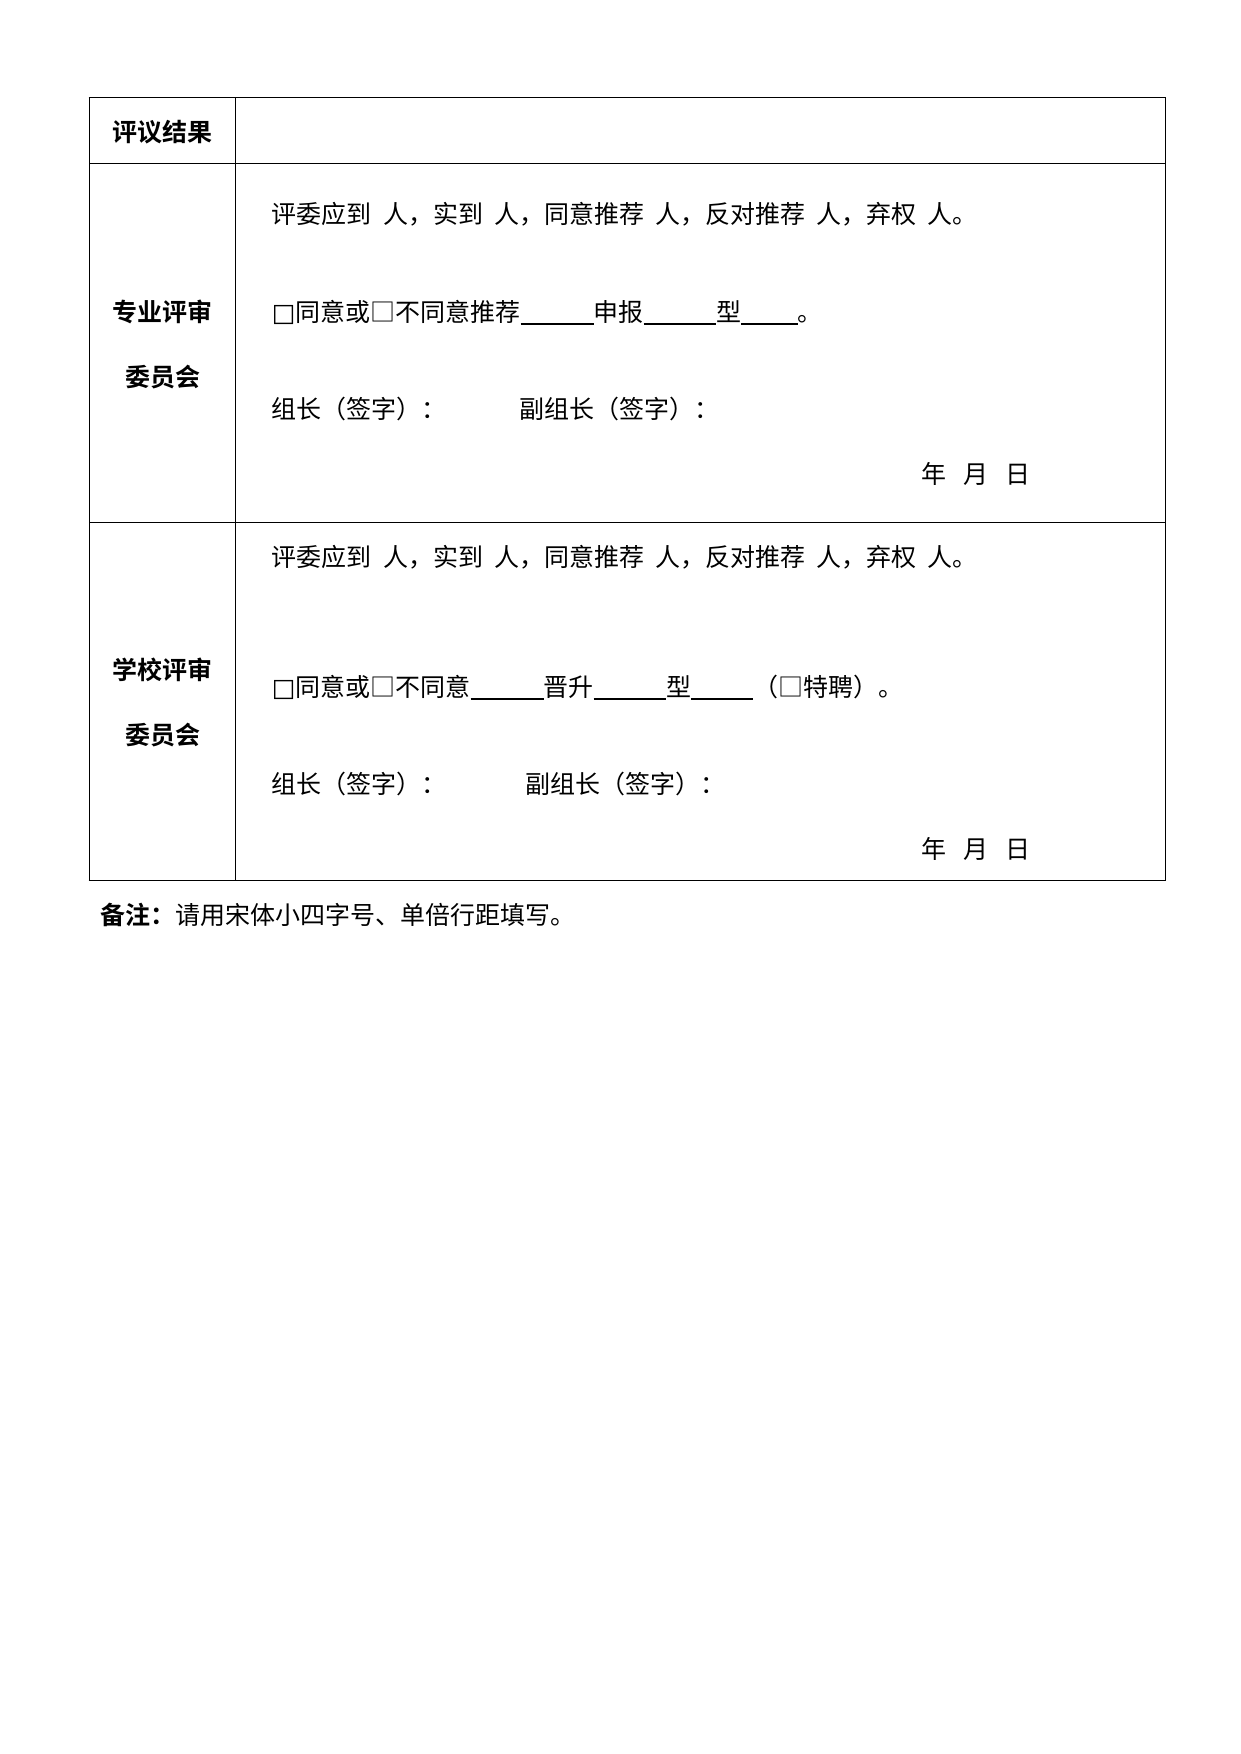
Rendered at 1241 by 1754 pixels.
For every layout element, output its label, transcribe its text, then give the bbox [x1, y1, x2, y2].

table_cell 评委应到 人，实到 人，同意推荐 人，反对推荐 人，弃权 人。 □同意或□不同意 晋升 型 （□特聘）。 组长（签字）： 副组长（签字）： 年 月 日 [236, 523, 1165, 880]
text 备注：请用宋体小四字号、单倍行距填写。 [89, 881, 1166, 946]
table_cell 专业评审 委员会 [90, 164, 235, 522]
table_cell 评委应到 人，实到 人，同意推荐 人，反对推荐 人，弃权 人。 □同意或□不同意推荐 申报 型 。 组长（签字）： 副组长（签字）： 年 月 日 [236, 164, 1165, 522]
table_cell 同行专家评议结果 [90, 98, 235, 163]
table_cell 学校评审 委员会 [90, 523, 235, 880]
table_cell [236, 98, 1165, 163]
